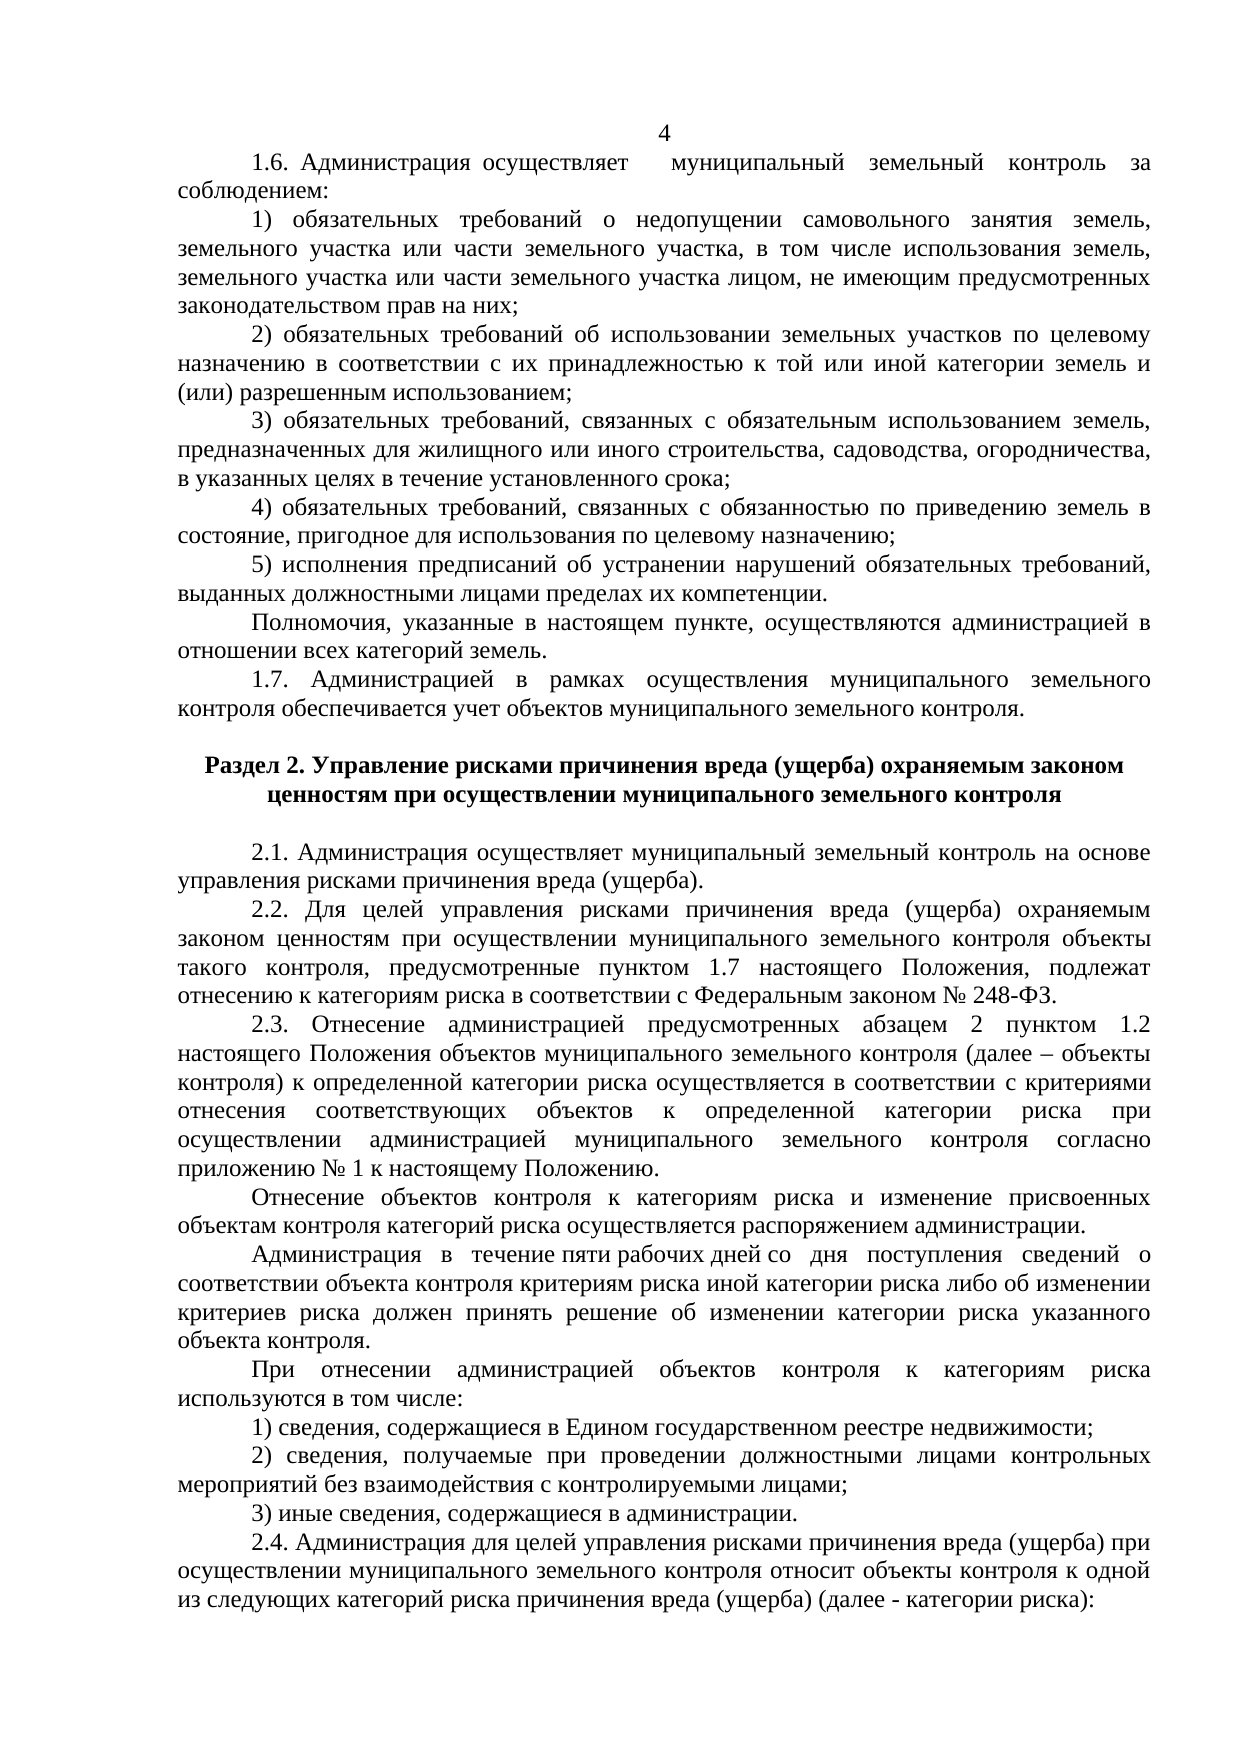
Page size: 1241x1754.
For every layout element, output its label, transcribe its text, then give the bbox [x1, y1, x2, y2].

text 2.1. Администрация осуществляет муниципальный земельный контроль на основе управления рисками причинения вреда (ущерба). [177, 837, 1152, 894]
text 5) исполнения предписаний об устранении нарушений обязательных требований, выданных должностными лицами пределах их компетенции. [177, 549, 1152, 607]
text Полномочия, указанные в настоящем пункте, осуществляются администрацией в отношении всех категорий земель. [177, 607, 1152, 664]
text 1) обязательных требований о недопущении самовольного занятия земель, земельного участка или части земельного участка, в том числе использования земель, земельного участка или части земельного участка лицом, не имеющим предусмотренных законодательством прав на них; [177, 204, 1152, 319]
text 4) обязательных требований, связанных с обязанностью по приведению земель в состояние, пригодное для использования по целевому назначению; [177, 492, 1152, 549]
text 2.4. Администрация для целей управления рисками причинения вреда (ущерба) при осуществлении муниципального земельного контроля относит объекты контроля к одной из следующих категорий риска причинения вреда (ущерба) (далее - категории риска): [177, 1527, 1152, 1613]
text Раздел 2. Управление рисками причинения вреда (ущерба) охраняемым законом ценностям при осуществлении муниципального земельного контроля [177, 751, 1152, 808]
text 1.7. Администрацией в рамках осуществления муниципального земельного контроля обеспечивается учет объектов муниципального земельного контроля. [177, 664, 1152, 722]
text 1.6. Администрация осуществляет муниципальный земельный контроль за соблюдением: [177, 147, 1152, 204]
text 3) иные сведения, содержащиеся в администрации. [177, 1498, 1152, 1527]
text 2.2. Для целей управления рисками причинения вреда (ущерба) охраняемым законом ценностям при осуществлении муниципального земельного контроля объекты такого контроля, предусмотренные пунктом 1.7 настоящего Положения, подлежат отнесению к категориям риска в соответствии с Федеральным законом № 248-ФЗ. [177, 894, 1152, 1009]
text 2.3. Отнесение администрацией предусмотренных абзацем 2 пунктом 1.2 настоящего Положения объектов муниципального земельного контроля (далее – объекты контроля) к определенной категории риска осуществляется в соответствии c критериями отнесения соответствующих объектов к определенной категории риска при осуществлении администрацией муниципального земельного контроля согласно приложению № 1 к настоящему Положению. [177, 1009, 1152, 1182]
text При отнесении администрацией объектов контроля к категориям риска используются в том числе: [177, 1354, 1152, 1412]
text Администрация в течение пяти рабочих дней со дня поступления сведений о соответствии объекта контроля критериям риска иной категории риска либо об изменении критериев риска должен принять решение об изменении категории риска указанного объекта контроля. [177, 1239, 1152, 1354]
text 2) сведения, получаемые при проведении должностными лицами контрольных мероприятий без взаимодействия с контролируемыми лицами; [177, 1441, 1152, 1498]
text 2) обязательных требований об использовании земельных участков по целевому назначению в соответствии с их принадлежностью к той или иной категории земель и (или) разрешенным использованием; [177, 319, 1152, 406]
text Отнесение объектов контроля к категориям риска и изменение присвоенных объектам контроля категорий риска осуществляется распоряжением администрации. [177, 1182, 1152, 1239]
text 1) сведения, содержащиеся в Едином государственном реестре недвижимости; [177, 1412, 1152, 1441]
text 3) обязательных требований, связанных с обязательным использованием земель, предназначенных для жилищного или иного строительства, садоводства, огородничества, в указанных целях в течение установленного срока; [177, 406, 1152, 492]
